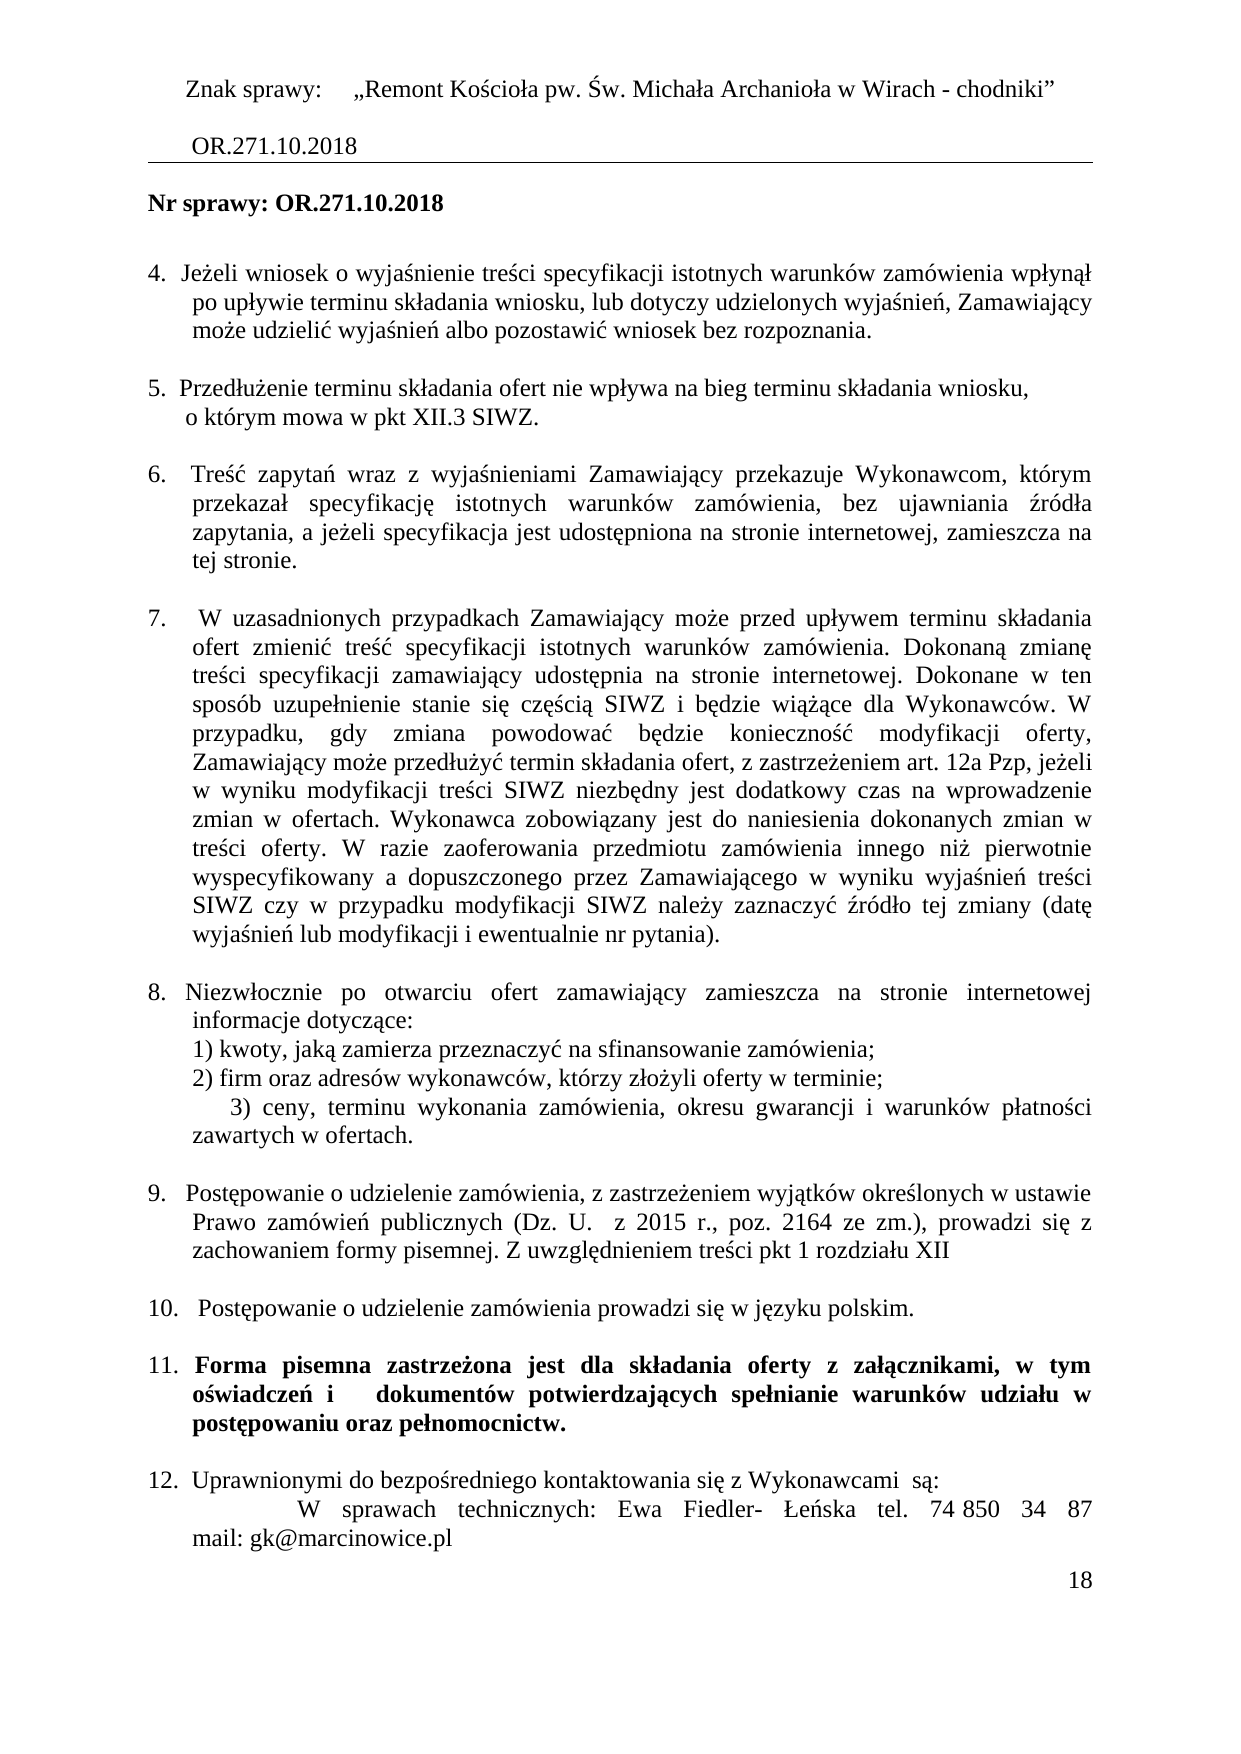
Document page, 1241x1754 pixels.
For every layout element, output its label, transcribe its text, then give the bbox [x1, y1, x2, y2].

text 2) firm oraz adresów wykonawców, którzy złożyli oferty w terminie; [148, 1063, 1093, 1092]
text o którym mowa w pkt XII.3 SIWZ. [148, 402, 1093, 431]
text 8. Niezwłocznie po otwarciu ofert zamawiający zamieszcza na stronie internetowej informacje dotyczące: [148, 977, 1093, 1034]
text W sprawach technicznych: Ewa Fiedler- Łeńska tel. 74 850 34 87 mail: gk@marcinowice.pl [148, 1494, 1093, 1552]
text 11. Forma pisemna zastrzeżona jest dla składania oferty z załącznikami, w tym oświadczeń i dokumentów potwierdzających spełnianie warunków udziału w postępowaniu oraz pełnomocnictw. [148, 1351, 1093, 1437]
text 5. Przedłużenie terminu składania ofert nie wpływa na bieg terminu składania wniosku, [148, 373, 1093, 402]
text 9. Postępowanie o udzielenie zamówienia, z zastrzeżeniem wyjątków określonych w ustawie Prawo zamówień publicznych (Dz. U. z 2015 r., poz. 2164 ze zm.), prowadzi się z zachowaniem formy pisemnej. Z uwzględnieniem treści pkt 1 rozdziału XII [148, 1178, 1093, 1264]
text 12. Uprawnionymi do bezpośredniego kontaktowania się z Wykonawcami są: [148, 1466, 1093, 1494]
text 4. Jeżeli wniosek o wyjaśnienie treści specyfikacji istotnych warunków zamówienia wpłynął po upływie terminu składania wniosku, lub dotyczy udzielonych wyjaśnień, Zamawiający może udzielić wyjaśnień albo pozostawić wniosek bez rozpoznania. [148, 258, 1093, 344]
text 7. W uzasadnionych przypadkach Zamawiający może przed upływem terminu składania ofert zmienić treść specyfikacji istotnych warunków zamówienia. Dokonaną zmianę treści specyfikacji zamawiający udostępnia na stronie internetowej. Dokonane w ten sposób uzupełnienie stanie się częścią SIWZ i będzie wiążące dla Wykonawców. W przypadku, gdy zmiana powodować będzie konieczność modyfikacji oferty, Zamawiający może przedłużyć termin składania ofert, z zastrzeżeniem art. 12a Pzp, jeżeli w wyniku modyfikacji treści SIWZ niezbędny jest dodatkowy czas na wprowadzenie zmian w ofertach. Wykonawca zobowiązany jest do naniesienia dokonanych zmian w treści oferty. W razie zaoferowania przedmiotu zamówienia innego niż pierwotnie wyspecyfikowany a dopuszczonego przez Zamawiającego w wyniku wyjaśnień treści SIWZ czy w przypadku modyfikacji SIWZ należy zaznaczyć źródło tej zmiany (datę wyjaśnień lub modyfikacji i ewentualnie nr pytania). [148, 603, 1093, 948]
text 1) kwoty, jaką zamierza przeznaczyć na sfinansowanie zamówienia; [148, 1034, 1093, 1063]
text 6. Treść zapytań wraz z wyjaśnieniami Zamawiający przekazuje Wykonawcom, którym przekazał specyfikację istotnych warunków zamówienia, bez ujawniania źródła zapytania, a jeżeli specyfikacja jest udostępniona na stronie internetowej, zamieszcza na tej stronie. [148, 459, 1093, 574]
text 3) ceny, terminu wykonania zamówienia, okresu gwarancji i warunków płatności zawartych w ofertach. [148, 1092, 1093, 1149]
text 10. Postępowanie o udzielenie zamówienia prowadzi się w języku polskim. [148, 1293, 1093, 1322]
